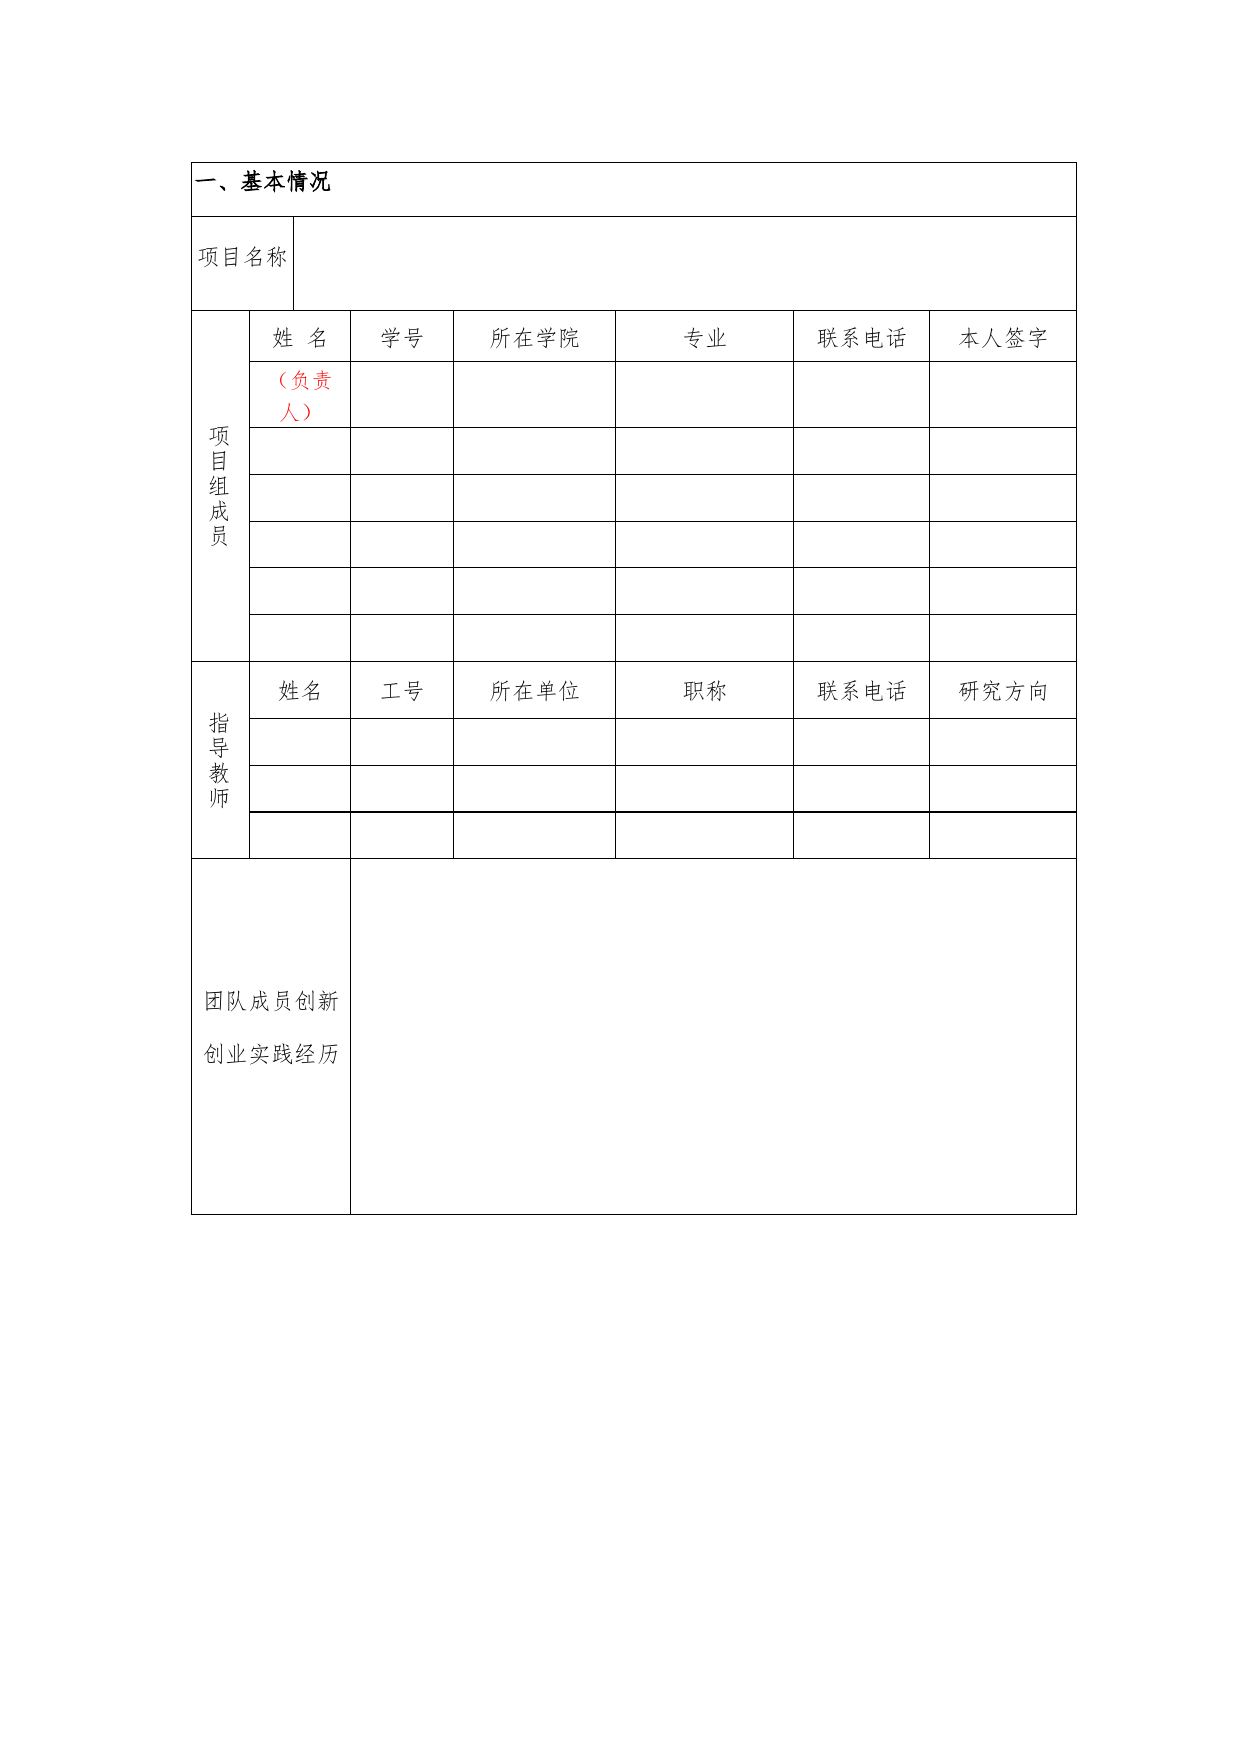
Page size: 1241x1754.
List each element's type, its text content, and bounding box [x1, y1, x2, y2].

table_cell [250, 428, 350, 474]
table_cell 姓 名 [250, 311, 350, 361]
table_cell [930, 615, 1076, 661]
table_cell 团队成员创新 创业实践经历 [192, 859, 350, 1214]
table_cell [616, 813, 793, 858]
table_header 一、基本情况 [192, 163, 1076, 216]
table_cell [454, 475, 615, 521]
table_cell 本人签字 [930, 311, 1076, 361]
table_cell [930, 568, 1076, 614]
table_cell [616, 568, 793, 614]
table_cell [454, 615, 615, 661]
table_cell [351, 428, 453, 474]
table_cell [616, 362, 793, 427]
table_cell 项目组成员 [192, 311, 249, 661]
table_cell [616, 615, 793, 661]
table_cell [794, 568, 929, 614]
table_cell [351, 568, 453, 614]
table_cell 所在学院 [454, 311, 615, 361]
table_cell [930, 766, 1076, 811]
table_cell [250, 719, 350, 765]
table_cell [794, 766, 929, 811]
table_cell [930, 475, 1076, 521]
table_cell [351, 362, 453, 427]
table_cell [454, 522, 615, 567]
table_cell 联系电话 [794, 311, 929, 361]
table_cell [794, 719, 929, 765]
table_cell [250, 568, 350, 614]
table_cell [454, 362, 615, 427]
table_cell [351, 522, 453, 567]
table_cell [930, 522, 1076, 567]
table_cell [794, 522, 929, 567]
table_cell [454, 428, 615, 474]
table_cell 职称 [616, 662, 793, 718]
table_cell [351, 719, 453, 765]
table_cell [794, 813, 929, 858]
table_cell [351, 859, 1076, 1214]
table_cell [250, 766, 350, 811]
table_cell [930, 813, 1076, 858]
table_cell [616, 475, 793, 521]
table_cell [930, 719, 1076, 765]
table_cell 联系电话 [794, 662, 929, 718]
table_cell 研究方向 [930, 662, 1076, 718]
table_cell [454, 813, 615, 858]
table_cell 指导教师 [192, 662, 249, 858]
table_cell [454, 719, 615, 765]
table_cell [794, 475, 929, 521]
table_cell [250, 522, 350, 567]
table_cell [351, 766, 453, 811]
table_cell [616, 719, 793, 765]
table_cell 专业 [616, 311, 793, 361]
table_cell 姓名 [250, 662, 350, 718]
table_cell [454, 766, 615, 811]
table_cell [351, 615, 453, 661]
table_cell [794, 362, 929, 427]
table_cell [294, 217, 1076, 310]
table_cell 项目名称 [192, 217, 293, 310]
table_cell [794, 428, 929, 474]
table_cell [794, 615, 929, 661]
table_cell 工号 [351, 662, 453, 718]
table_cell [250, 615, 350, 661]
table_cell （负责人） [250, 362, 350, 427]
table_cell [616, 522, 793, 567]
table_cell 学号 [351, 311, 453, 361]
table_cell [930, 428, 1076, 474]
table_cell [930, 362, 1076, 427]
table_cell [250, 813, 350, 858]
table_cell [616, 428, 793, 474]
table_cell [454, 568, 615, 614]
table_cell [351, 813, 453, 858]
table_cell [250, 475, 350, 521]
table_cell 所在单位 [454, 662, 615, 718]
table_cell [616, 766, 793, 811]
table_cell [351, 475, 453, 521]
